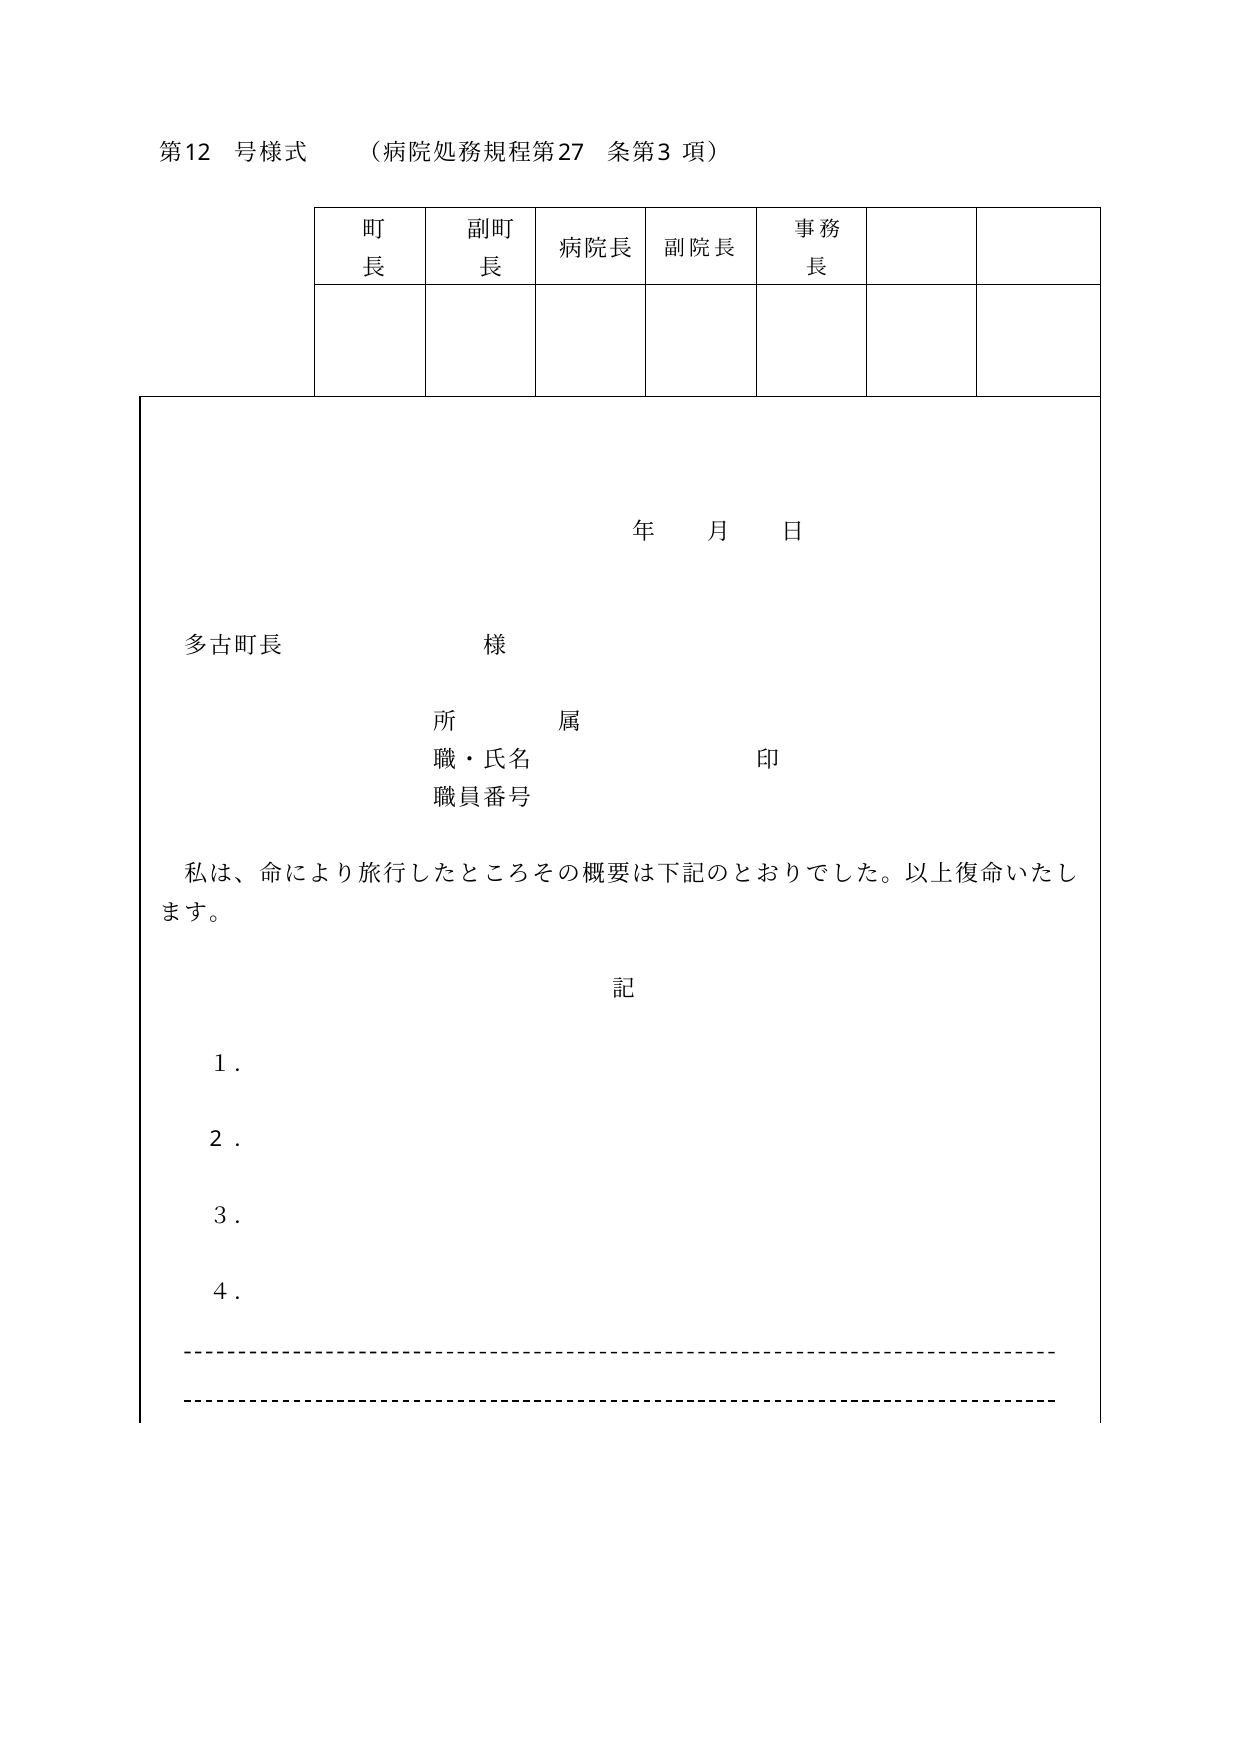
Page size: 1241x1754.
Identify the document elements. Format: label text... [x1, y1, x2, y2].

table_header 町 長 [315, 208, 425, 284]
table_cell [977, 285, 1100, 396]
table_cell 年 月 日 多古町長 様 所 属 職・氏名 印 職員番号 私は、命により旅行したところその概要は下記のとおりでした。以上復命いたします。 記 [141, 397, 1100, 1423]
table_cell [867, 285, 976, 396]
table_cell [536, 285, 645, 396]
table_header 事務長 [757, 208, 866, 284]
table_cell [757, 285, 866, 396]
table_cell [426, 285, 535, 396]
table_cell [315, 285, 425, 396]
table_cell [646, 285, 756, 396]
text 第12号様式 （病院処務規程第27条第3項） [159, 131, 1081, 169]
table_header [867, 208, 976, 284]
table_header 副町長 [426, 208, 535, 284]
table_header 副院長 [646, 208, 756, 284]
table_header [977, 208, 1100, 284]
table_header 病院長 [536, 208, 645, 284]
